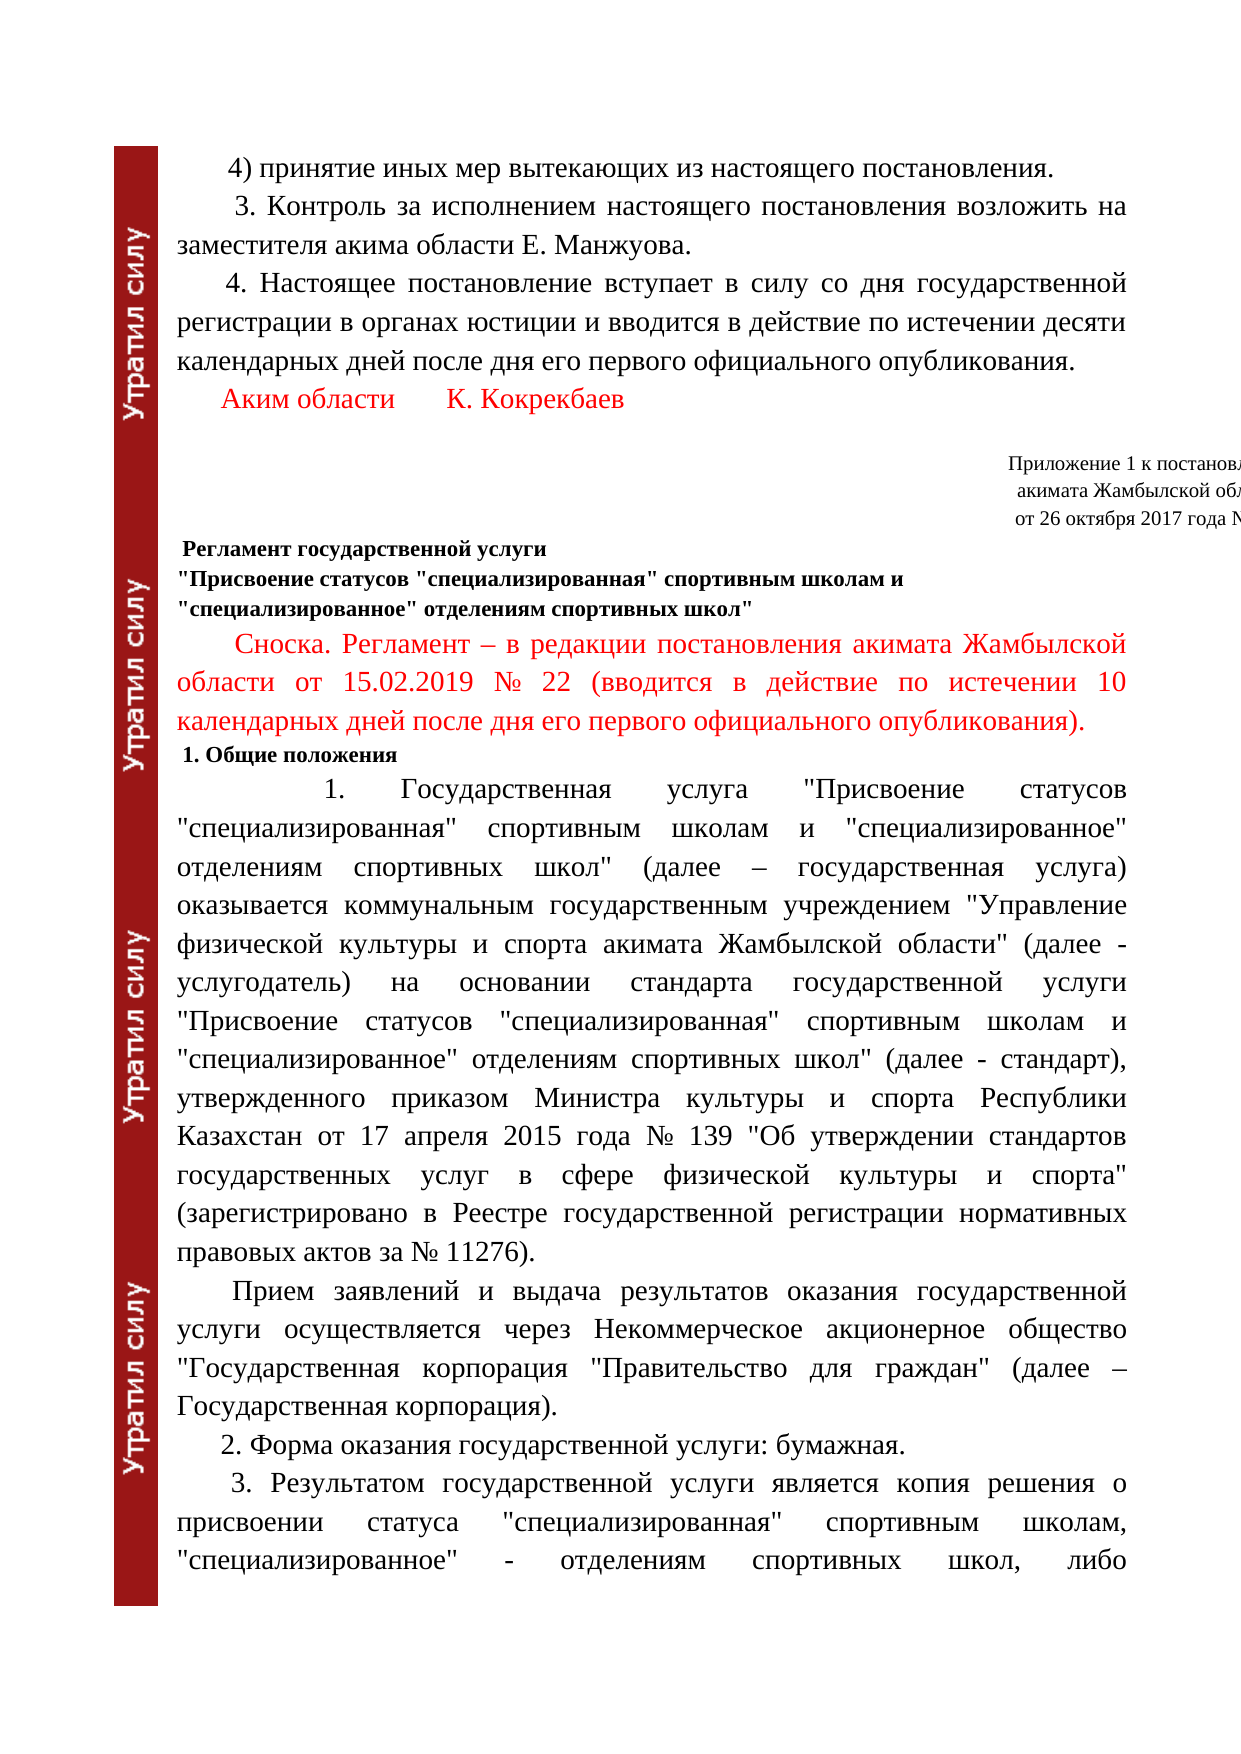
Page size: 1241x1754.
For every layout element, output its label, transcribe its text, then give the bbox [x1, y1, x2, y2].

text 3. Контроль за исполнением настоящего постановления возложить на заместителя акима области Е. Манжуова. [112, 188, 1128, 261]
text Аким области К. Кокрекбаев [112, 381, 1128, 445]
picture [114, 1268, 158, 1273]
picture [114, 183, 158, 188]
picture [114, 622, 158, 626]
picture [114, 1576, 158, 1606]
text 1. Государственная услуга "Присвоение статусов "специализированная" спортивным школам и "специализированное" отделениям спортивных школ" (далее – государственная услуга) оказывается коммунальным государственным учреждением "Управление физической культуры и спорта акимата Жамбылской области" (далее - услугодатель) на основании стандарта государственной услуги "Присвоение статусов "специализированная" спортивным школам и "специализированное" отделениям спортивных школ" (далее - стандарт), утвержденного приказом Министра культуры и спорта Республики Казахстан от 17 апреля 2015 года № 139 "Об утверждении стандартов государственных услуг в сфере физической культуры и спорта" (зарегистрировано в Реестре государственной регистрации нормативных правовых актов за № 11276). [112, 772, 1128, 1268]
text 4. Настоящее постановление вступает в силу со дня государственной регистрации в органах юстиции и вводится в действие по истечении десяти календарных дней после дня его первого официального опубликования. [112, 266, 1128, 376]
text 2. Форма оказания государственной услуги: бумажная. [112, 1427, 1128, 1460]
text 1. Общие положения [112, 741, 1128, 768]
picture [114, 261, 158, 266]
table_header [101, 449, 912, 535]
picture [114, 768, 158, 772]
picture [114, 736, 158, 741]
text Прием заявлений и выдача результатов оказания государственной услуги осуществляется через Некоммерческое акционерное общество "Государственная корпорация "Правительство для граждан" (далее – Государственная корпорация). [112, 1273, 1128, 1422]
picture [114, 1460, 158, 1465]
picture [114, 445, 158, 449]
picture [114, 1422, 158, 1427]
table_header Приложение 1 к постановлению акимата Жамбылской области от 26 октября 2017 года № 229 [912, 449, 1240, 535]
picture [114, 146, 158, 150]
text Сноска. Регламент – в редакции постановления акимата Жамбылской области от 15.02.2019 № 22 (вводится в действие по истечении 10 календарных дней после дня его первого официального опубликования). [112, 626, 1128, 736]
picture [114, 376, 158, 381]
text 4) принятие иных мер вытекающих из настоящего постановления. [112, 150, 1128, 183]
text Регламент государственной услуги "Присвоение статусов "специализированная" спортивным школам и "специализированное" отделениям спортивных школ" [112, 535, 1128, 622]
